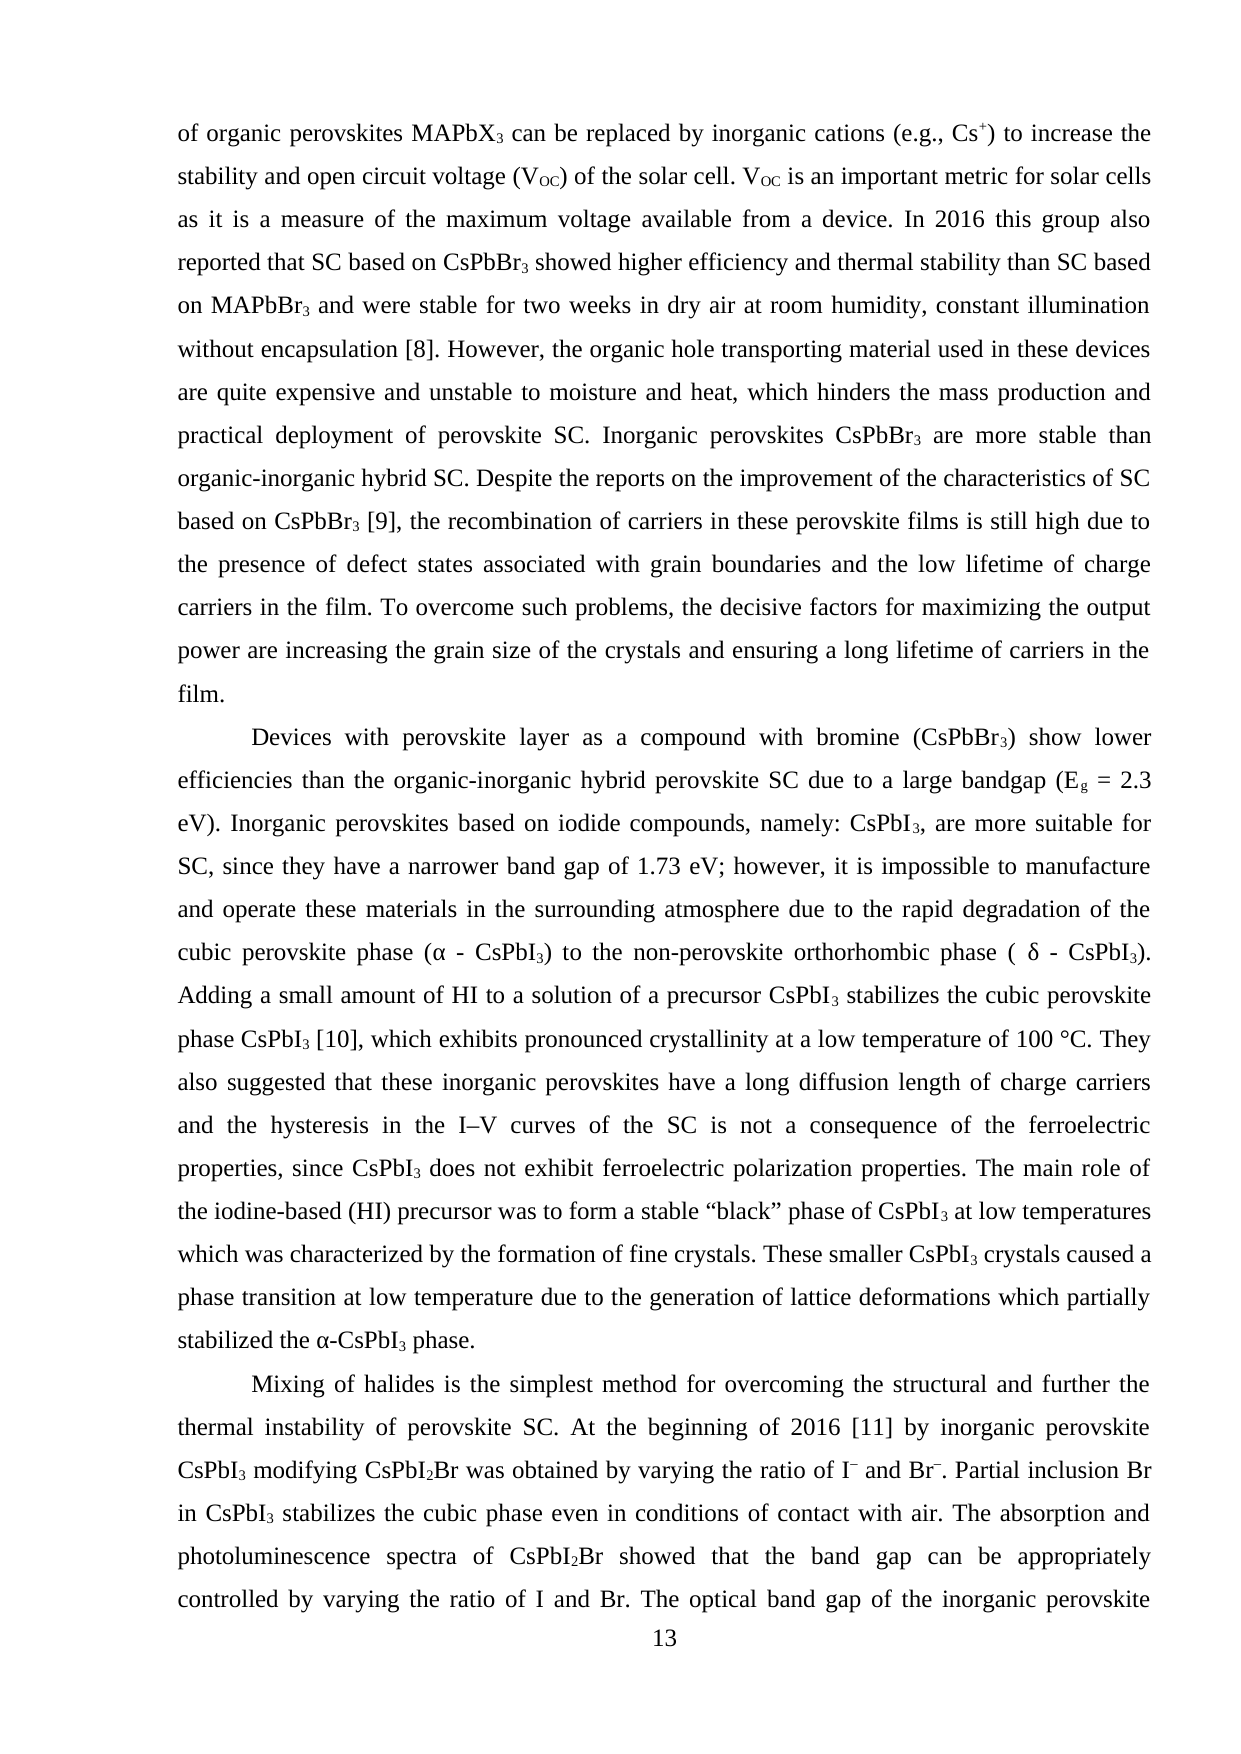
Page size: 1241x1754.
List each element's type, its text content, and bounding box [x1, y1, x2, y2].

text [177, 118, 1152, 707]
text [177, 1369, 1152, 1613]
text Devices with perovskite layer as a compound with bromine (CsPbBr3) show lower efficiencies than the organic-inorganic hybrid perovskite SC due to a large bandgap (Eg = 2.3 eV). Inorganic perovskites based on iodide compounds, namely: CsPbI3, are more suitable for SC, since they have a narrower band gap of 1.73 eV; however, it is impossible to manufacture and operate these materials in the surrounding atmosphere due to the rapid degradation of the cubic perovskite phase (α - CsPbI3) to the non-perovskite orthorhombic phase ( δ - CsPbI3). Adding a small amount of HI to a solution of a precursor CsPbI3 stabilizes the cubic perovskite phase CsPbI3 [10], which exhibits pronounced crystallinity at a low temperature of 100 °C. They also suggested that these inorganic perovskites have a long diffusion length of charge carriers and the hysteresis in the I–V curves of the SC is not a consequence of the ferroelectric properties, since CsPbI3 does not exhibit ferroelectric polarization properties. The main role of the iodine-based (HI) precursor was to form a stable “black” phase of CsPbI3 at low temperatures which was characterized by the formation of fine crystals. These smaller CsPbI3 crystals caused a phase transition at low temperature due to the generation of lattice deformations which partially stabilized the α-CsPbI3 phase. [177, 722, 1152, 1354]
